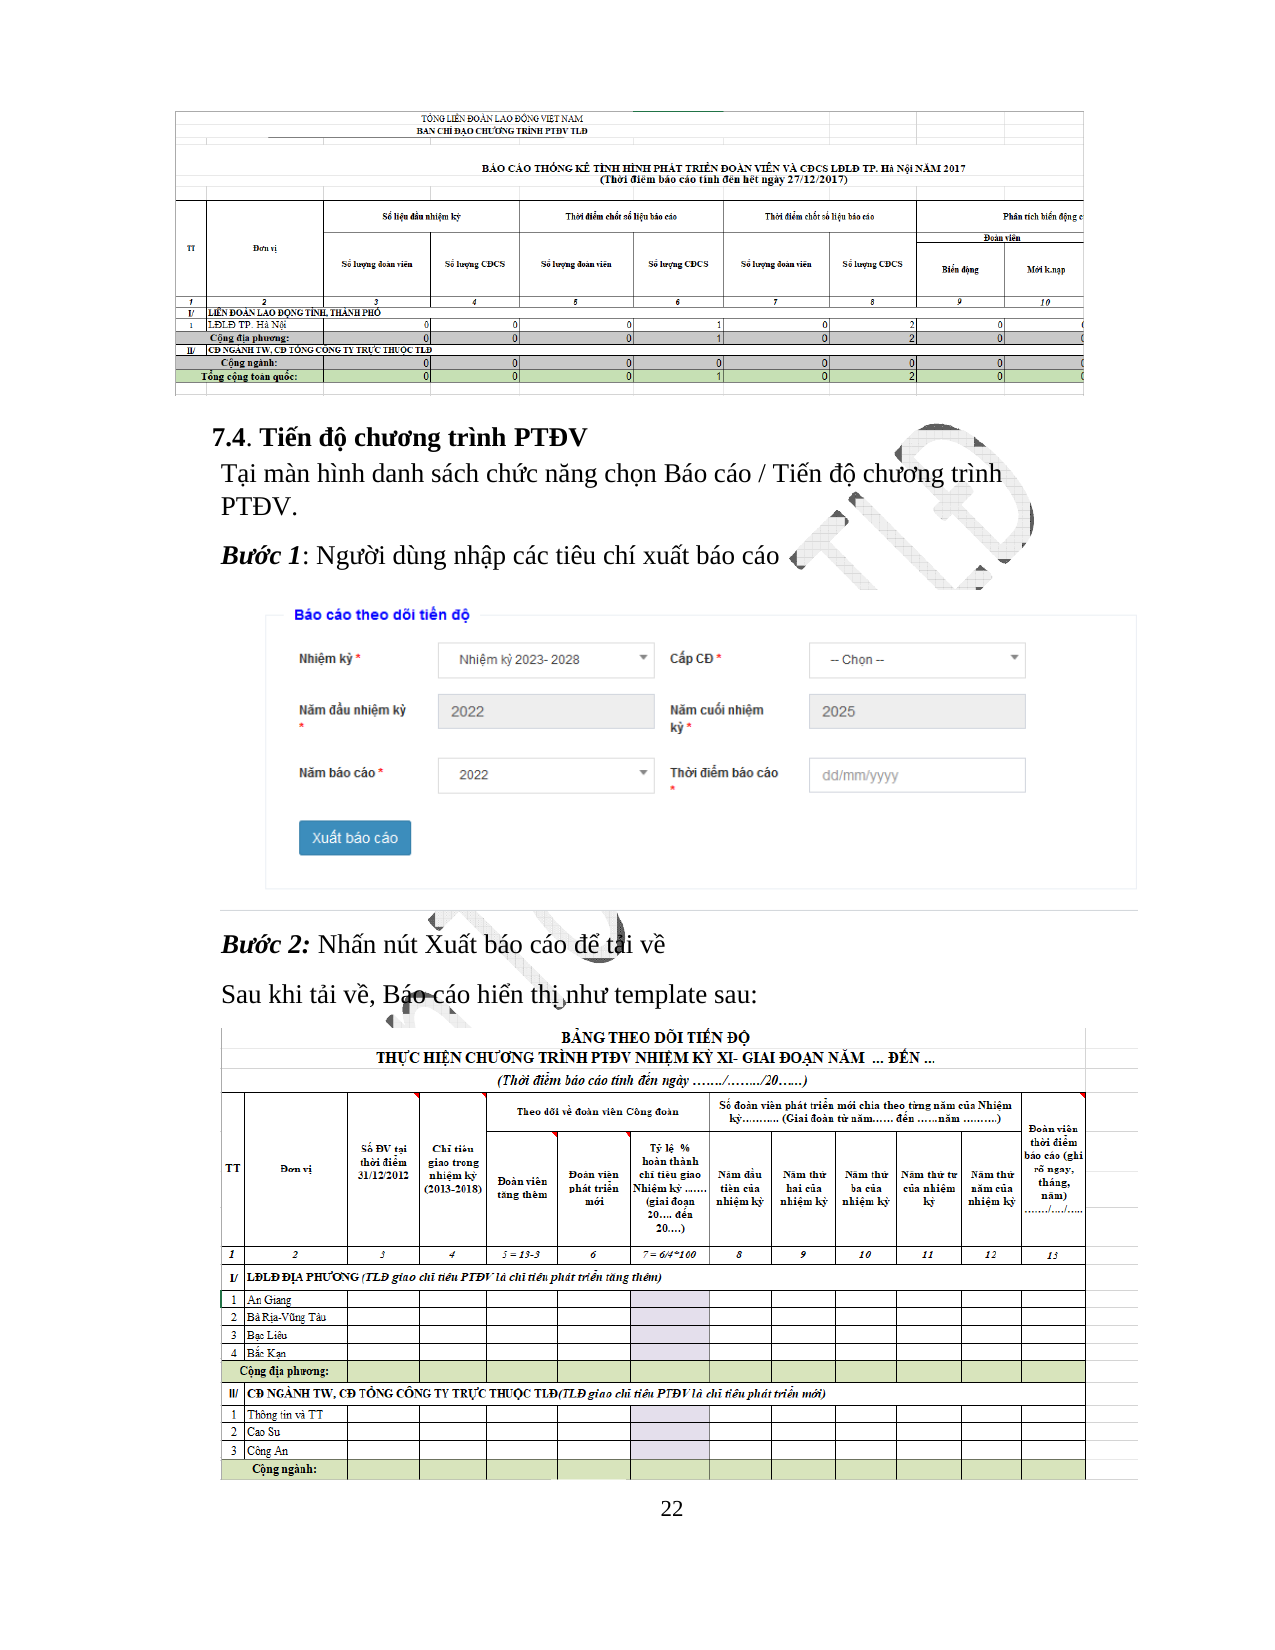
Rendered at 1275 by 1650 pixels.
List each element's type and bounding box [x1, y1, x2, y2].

picture [415, 991, 422, 1002]
picture [347, 991, 353, 1000]
picture [427, 936, 432, 951]
picture [175, 111, 1084, 396]
picture [273, 991, 283, 1002]
picture [220, 423, 1138, 1480]
picture [388, 994, 396, 1002]
